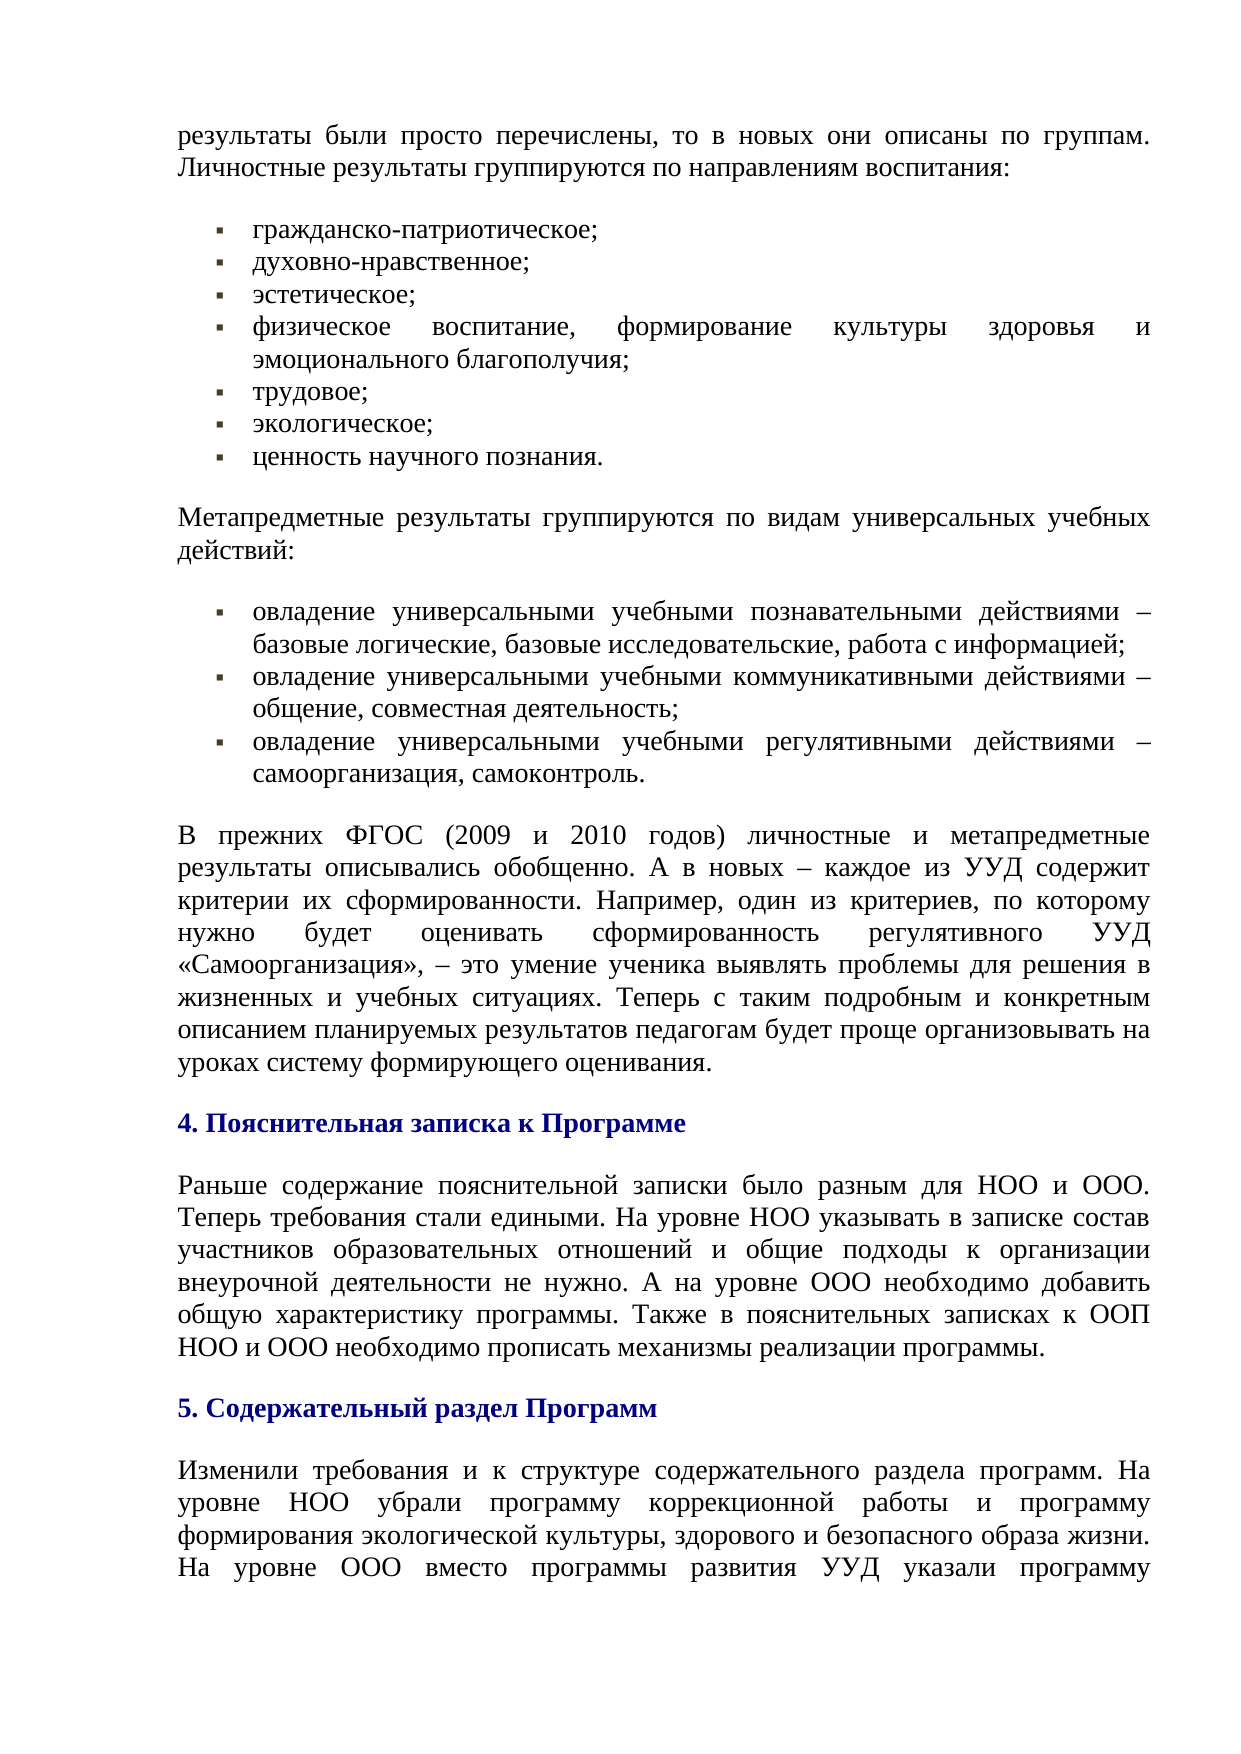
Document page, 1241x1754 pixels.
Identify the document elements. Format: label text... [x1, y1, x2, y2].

list овладение универсальными учебными познавательными действиями – базовые логические, базовые исследовательские, работа с информацией; [215, 594, 1152, 659]
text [177, 1453, 1152, 1582]
list физическое воспитание, формирование культуры здоровья и эмоционального благополучия; [215, 309, 1152, 374]
text 5. Содержательный раздел Программ [177, 1391, 1152, 1424]
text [177, 118, 1152, 183]
text Метапредметные результаты группируются по видам универсальных учебных действий: [177, 500, 1152, 565]
text 4. Пояснительная записка к Программе [177, 1106, 1152, 1139]
text В прежних ФГОС (2009 и 2010 годов) личностные и метапредметные результаты описывались обобщенно. А в новых – каждое из УУД содержит критерии их сформированности. Например, один из критериев, по которому нужно будет оценивать сформированность регулятивного УУД «Самоорганизация», – это умение ученика выявлять проблемы для решения в жизненных и учебных ситуациях. Теперь с таким подробным и конкретным описанием планируемых результатов педагогам будет проще организовывать на уроках систему формирующего оценивания. [177, 818, 1152, 1077]
list овладение универсальными учебными коммуникативными действиями – общение, совместная деятельность; [215, 659, 1152, 724]
list овладение универсальными учебными регулятивными действиями – самоорганизация, самоконтроль. [215, 724, 1152, 789]
list трудовое; [215, 374, 1152, 406]
list духовно-нравственное; [215, 244, 1152, 277]
list гражданско-патриотическое; [215, 212, 1152, 244]
list ценность научного познания. [215, 439, 1152, 471]
list эстетическое; [215, 277, 1152, 309]
text Раньше содержание пояснительной записки было разным для НОО и ООО. Теперь требования стали едиными. На уровне НОО указывать в записке состав участников образовательных отношений и общие подходы к организации внеурочной деятельности не нужно. А на уровне ООО необходимо добавить общую характеристику программы. Также в пояснительных записках к ООП НОО и ООО необходимо прописать механизмы реализации программы. [177, 1168, 1152, 1362]
list экологическое; [215, 406, 1152, 439]
